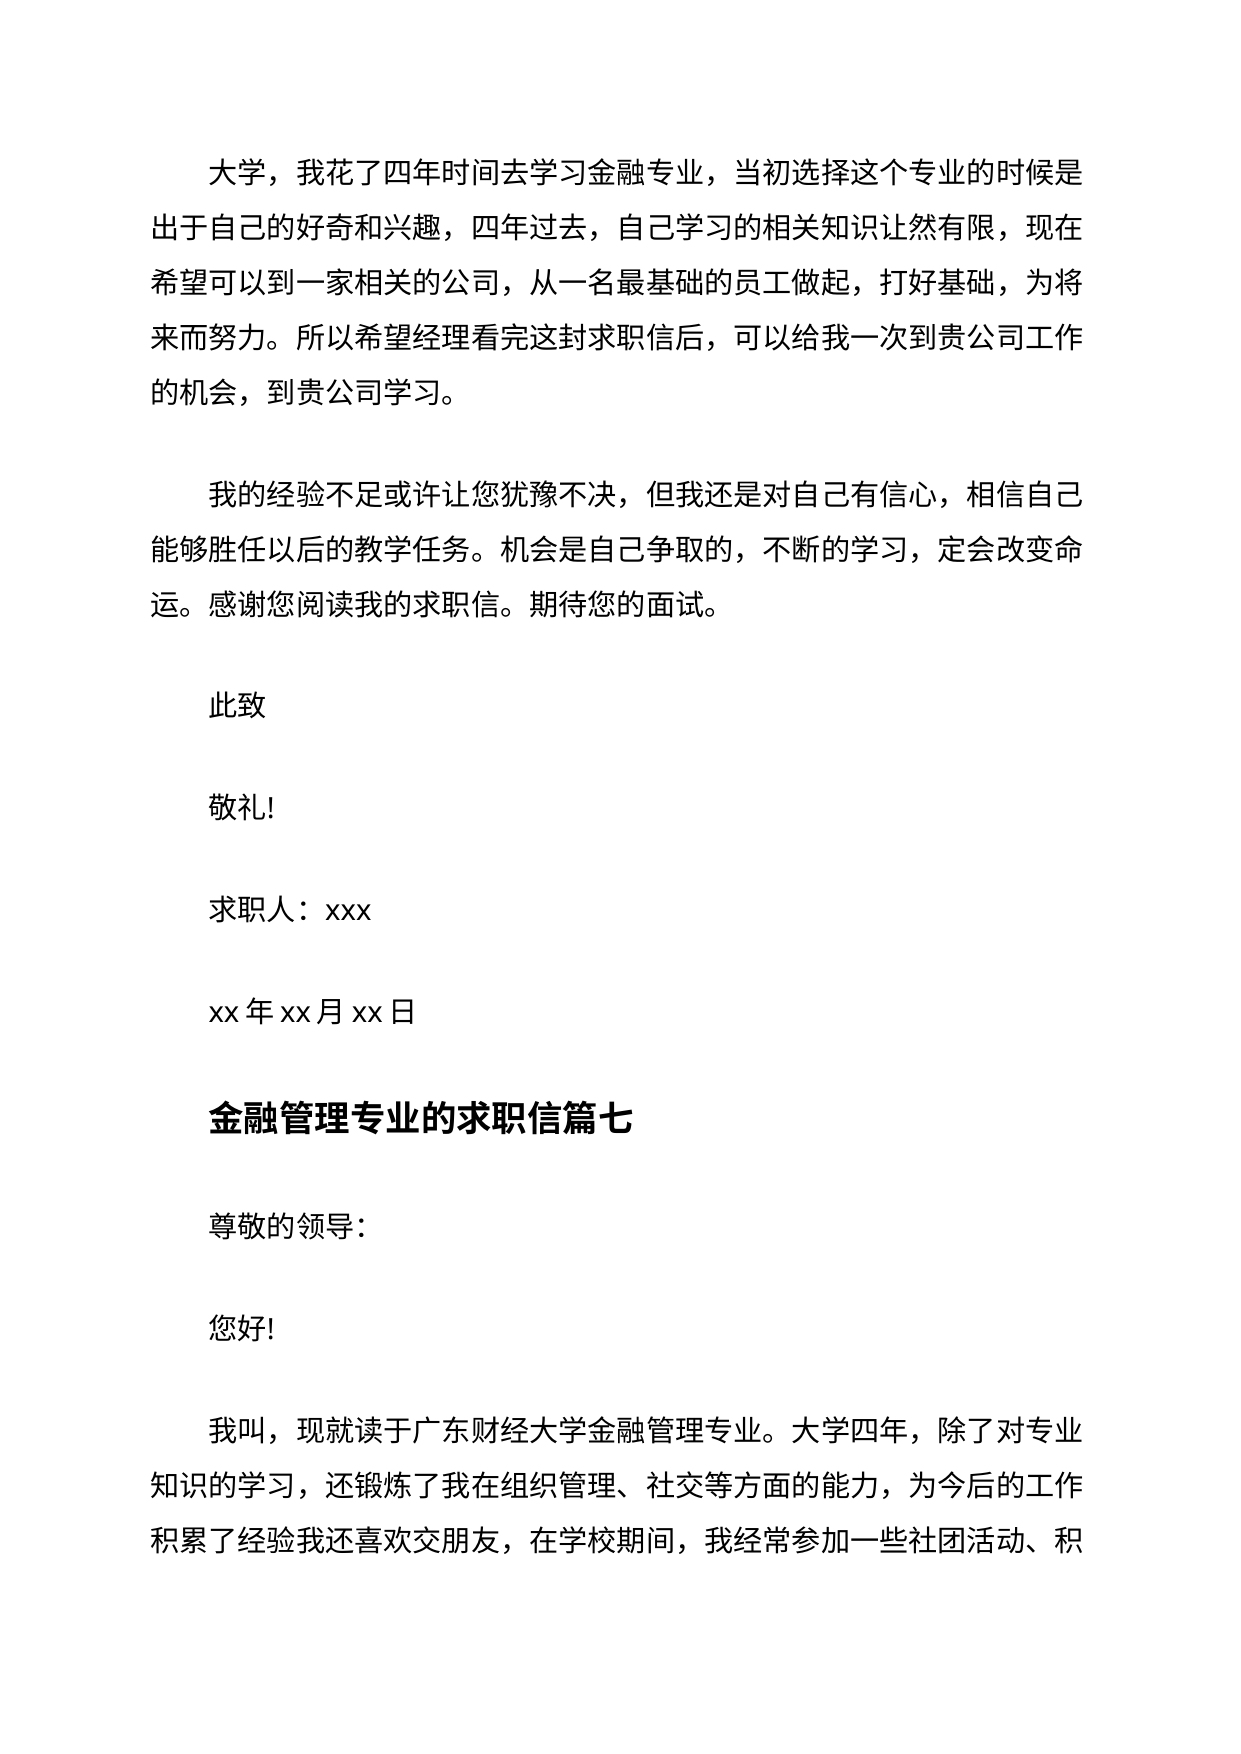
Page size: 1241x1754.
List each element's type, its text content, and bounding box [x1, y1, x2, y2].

text 大学，我花了四年时间去学习金融专业，当初选择这个专业的时候是出于自己的好奇和兴趣，四年过去，自己学习的相关知识让然有限，现在希望可以到一家相关的公司，从一名最基础的员工做起，打好基础，为将来而努力。所以希望经理看完这封求职信后，可以给我一次到贵公司工作的机会，到贵公司学习。 [150, 150, 1090, 412]
text xx年xx月xx日 [150, 989, 1090, 1031]
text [150, 1408, 1090, 1560]
text 敬礼! [150, 785, 1090, 827]
text 尊敬的领导： [150, 1204, 1090, 1246]
text 金融管理专业的求职信篇七 [150, 1091, 1090, 1142]
text 您好! [150, 1306, 1090, 1348]
text 我的经验不足或许让您犹豫不决，但我还是对自己有信心，相信自己能够胜任以后的教学任务。机会是自己争取的，不断的学习，定会改变命运。感谢您阅读我的求职信。期待您的面试。 [150, 471, 1090, 623]
text 此致 [150, 683, 1090, 725]
text 求职人：xxx [150, 887, 1090, 929]
